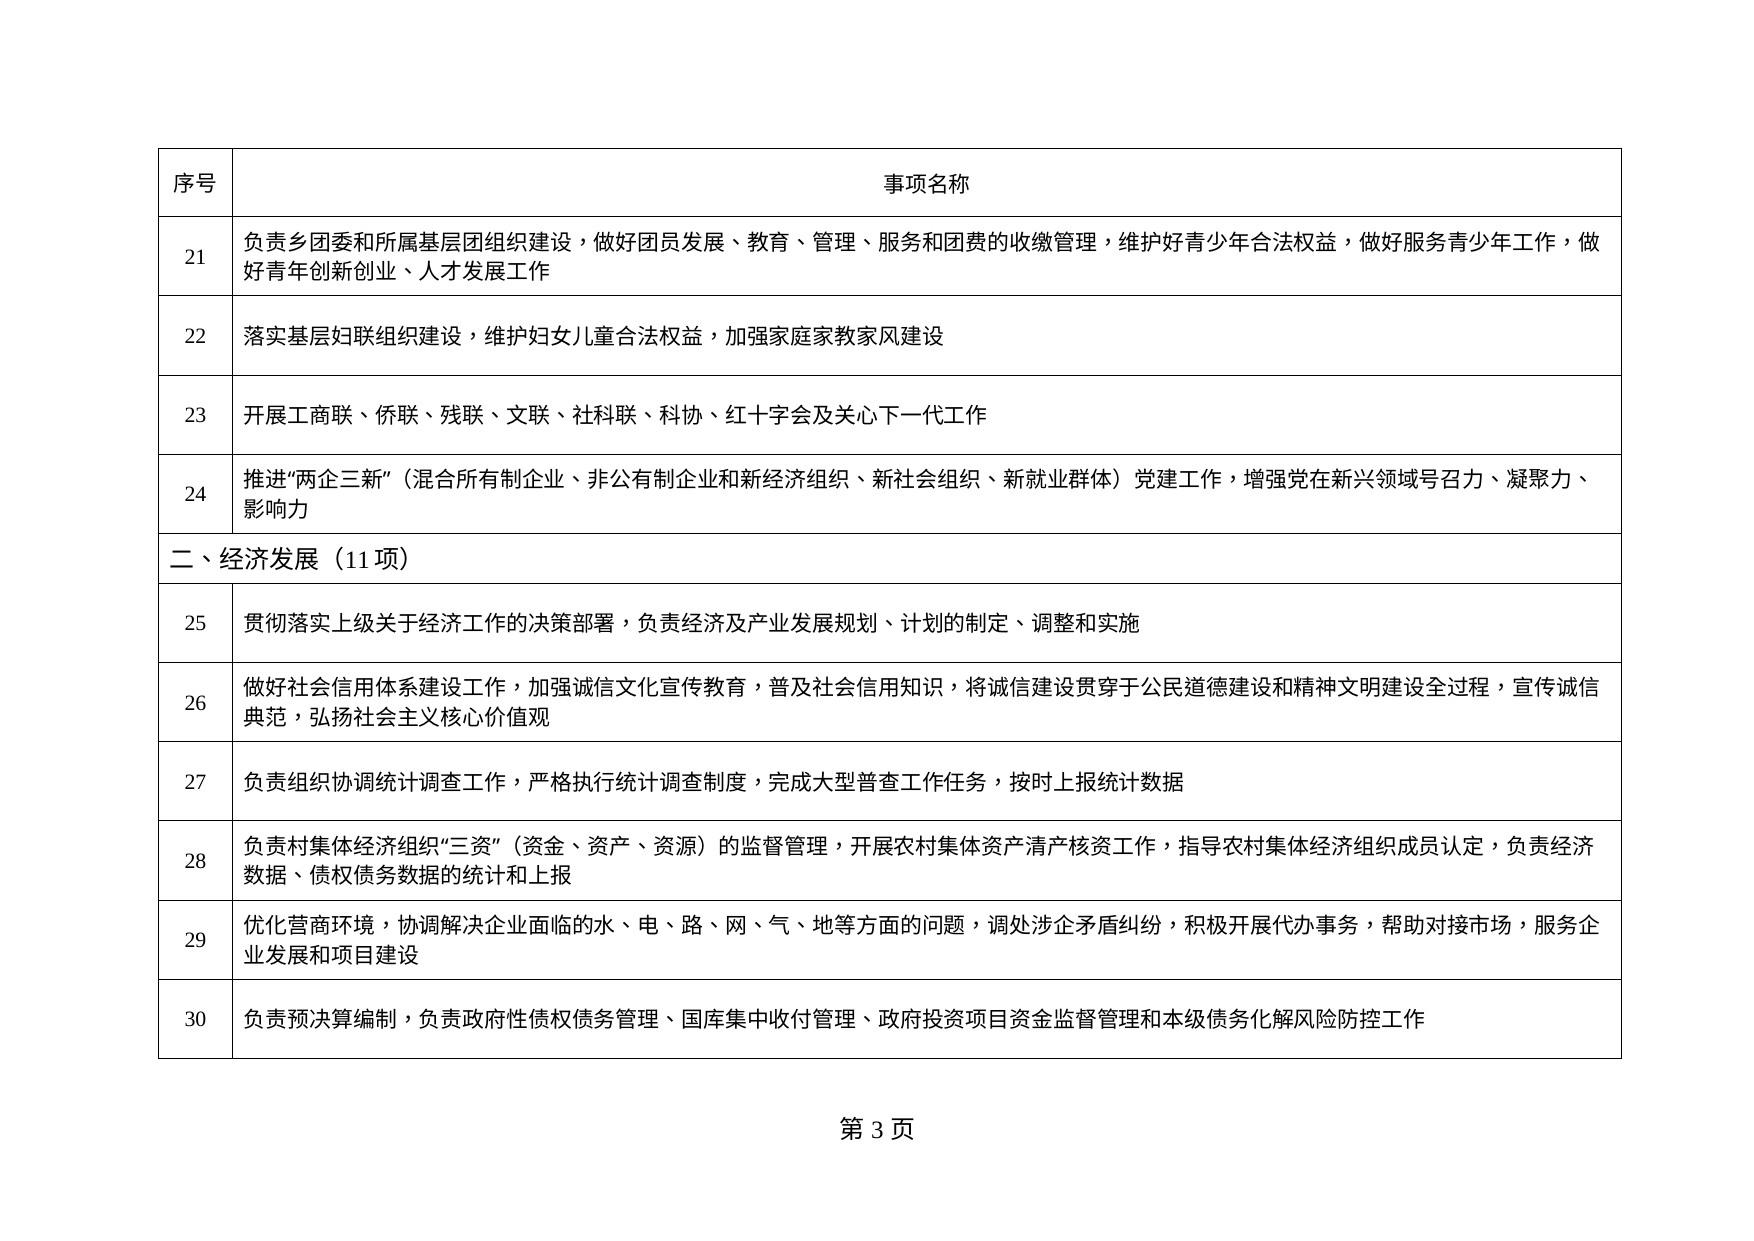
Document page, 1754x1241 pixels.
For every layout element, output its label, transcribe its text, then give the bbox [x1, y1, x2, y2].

table_cell 21 [159, 217, 232, 295]
table_cell 26 [159, 663, 232, 741]
table_cell 28 [159, 821, 232, 899]
table_cell 27 [159, 742, 232, 820]
table_cell 落实基层妇联组织建设，维护妇女儿童合法权益，加强家庭家教家风建设 [233, 296, 1621, 374]
table_cell 负责村集体经济组织“三资”（资金、资产、资源）的监督管理，开展农村集体资产清产核资工作，指导农村集体经济组织成员认定，负责经济数据、债权债务数据的统计和上报 [233, 821, 1621, 899]
table_cell 29 [159, 901, 232, 979]
table_cell 23 [159, 376, 232, 454]
table_header 序号 [159, 149, 232, 216]
table_cell 优化营商环境，协调解决企业面临的水、电、路、网、气、地等方面的问题，调处涉企矛盾纠纷，积极开展代办事务，帮助对接市场，服务企业发展和项目建设 [233, 901, 1621, 979]
table_cell 负责预决算编制，负责政府性债权债务管理、国库集中收付管理、政府投资项目资金监督管理和本级债务化解风险防控工作 [233, 980, 1621, 1058]
table_cell 负责乡团委和所属基层团组织建设，做好团员发展、教育、管理、服务和团费的收缴管理，维护好青少年合法权益，做好服务青少年工作，做好青年创新创业、人才发展工作 [233, 217, 1621, 295]
table_cell 开展工商联、侨联、残联、文联、社科联、科协、红十字会及关心下一代工作 [233, 376, 1621, 454]
table_cell 负责组织协调统计调查工作，严格执行统计调查制度，完成大型普查工作任务，按时上报统计数据 [233, 742, 1621, 820]
table_cell 二、经济发展（11项） [159, 534, 1621, 583]
table_cell 30 [159, 980, 232, 1058]
table_cell 25 [159, 584, 232, 662]
table_cell 推进“两企三新”（混合所有制企业、非公有制企业和新经济组织、新社会组织、新就业群体）党建工作，增强党在新兴领域号召力、凝聚力、影响力 [233, 455, 1621, 533]
table_header 事项名称 [233, 149, 1621, 216]
table_cell 22 [159, 296, 232, 374]
table_cell 做好社会信用体系建设工作，加强诚信文化宣传教育，普及社会信用知识，将诚信建设贯穿于公民道德建设和精神文明建设全过程，宣传诚信典范，弘扬社会主义核心价值观 [233, 663, 1621, 741]
table_cell 贯彻落实上级关于经济工作的决策部署，负责经济及产业发展规划、计划的制定、调整和实施 [233, 584, 1621, 662]
table_cell 24 [159, 455, 232, 533]
